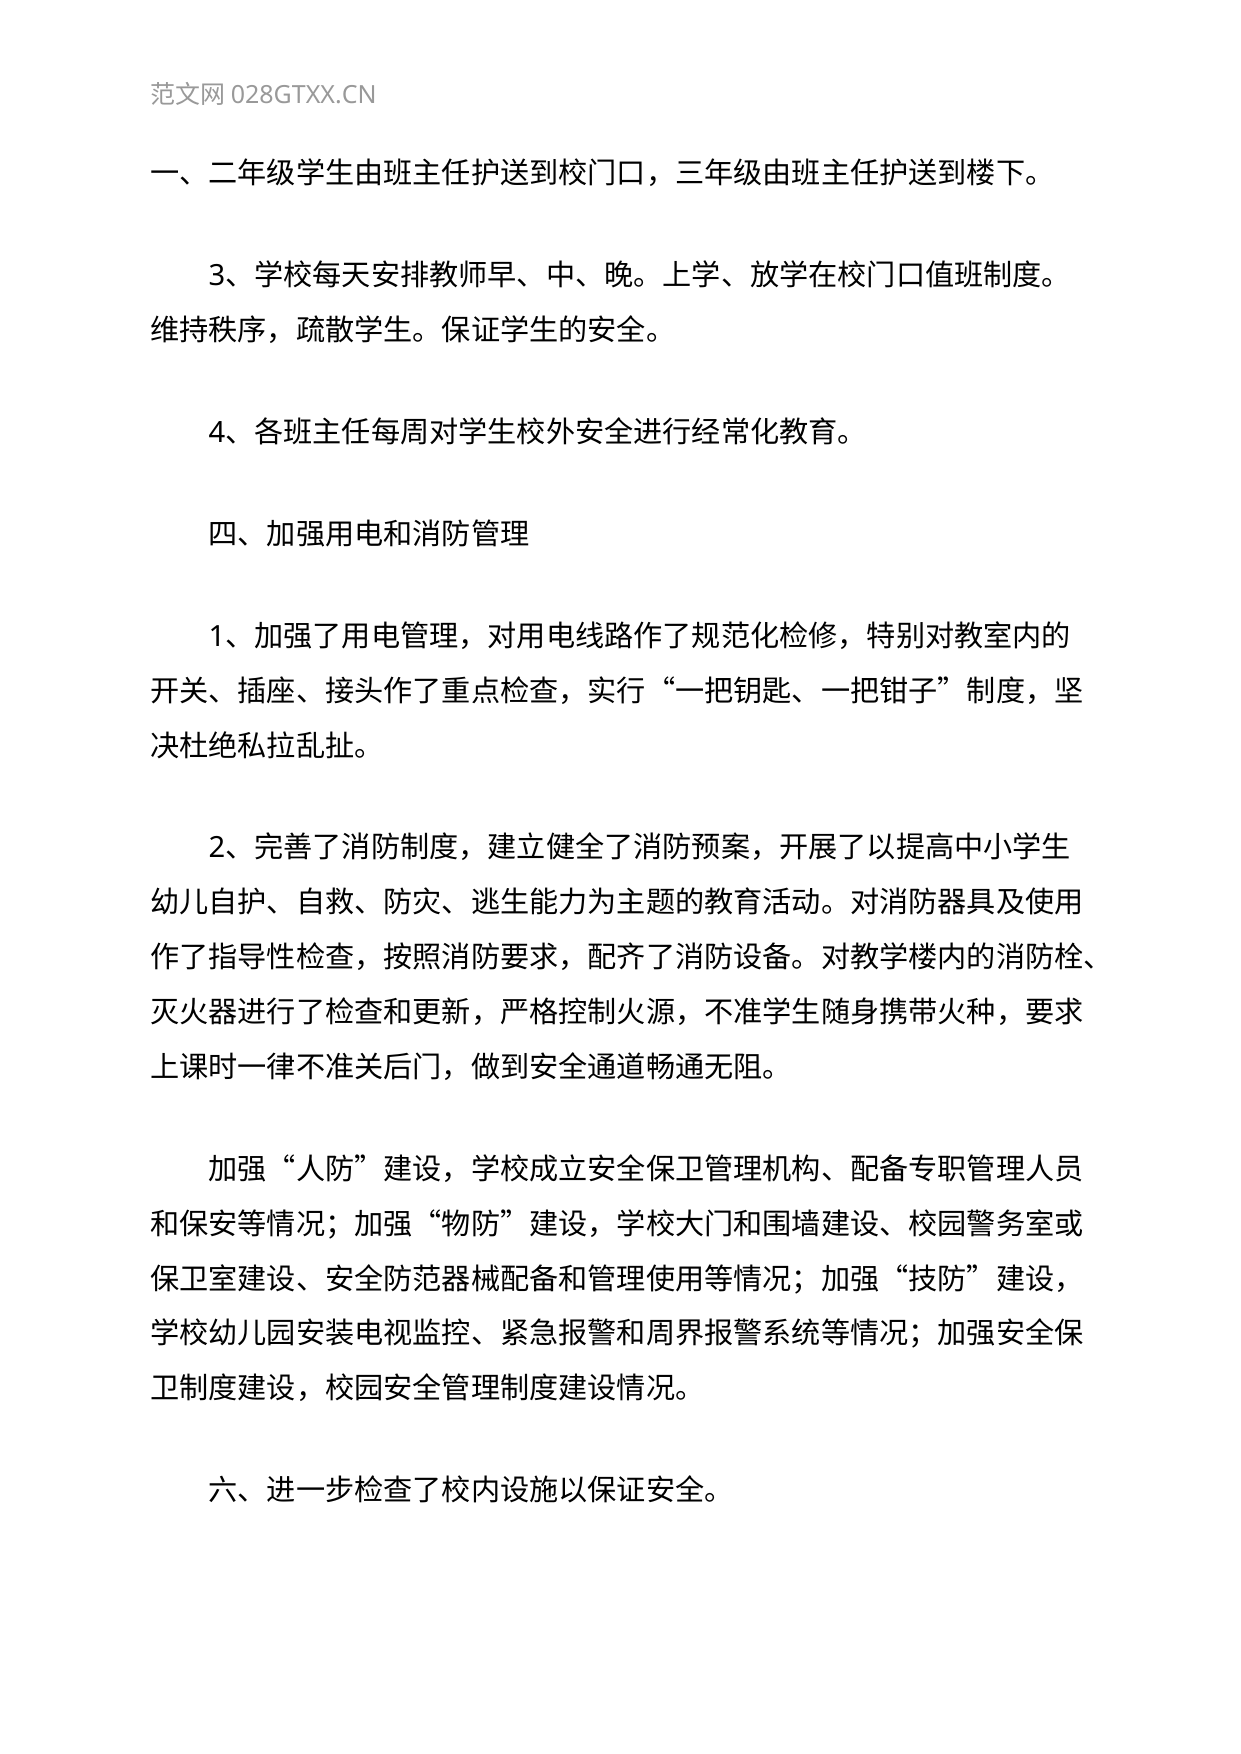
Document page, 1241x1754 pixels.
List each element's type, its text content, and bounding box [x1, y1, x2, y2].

text 2、完善了消防制度，建立健全了消防预案，开展了以提高中小学生幼儿自护、自救、防灾、逃生能力为主题的教育活动。对消防器具及使用作了指导性检查，按照消防要求，配齐了消防设备。对教学楼内的消防栓、灭火器进行了检查和更新，严格控制火源，不准学生随身携带火种，要求上课时一律不准关后门，做到安全通道畅通无阻。 [150, 824, 1090, 1086]
text 1、加强了用电管理，对用电线路作了规范化检修，特别对教室内的开关、插座、接头作了重点检查，实行“一把钥匙、一把钳子”制度，坚决杜绝私拉乱扯。 [150, 612, 1090, 764]
text 四、加强用电和消防管理 [150, 511, 1090, 553]
text 加强“人防”建设，学校成立安全保卫管理机构、配备专职管理人员和保安等情况；加强“物防”建设，学校大门和围墙建设、校园警务室或保卫室建设、安全防范器械配备和管理使用等情况；加强“技防”建设，学校幼儿园安装电视监控、紧急报警和周界报警系统等情况；加强安全保卫制度建设，校园安全管理制度建设情况。 [150, 1145, 1090, 1407]
text 3、学校每天安排教师早、中、晚。上学、放学在校门口值班制度。维持秩序，疏散学生。保证学生的安全。 [150, 252, 1090, 349]
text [150, 150, 1090, 192]
text 4、各班主任每周对学生校外安全进行经常化教育。 [150, 408, 1090, 451]
text 六、进一步检查了校内设施以保证安全。 [150, 1467, 1090, 1509]
